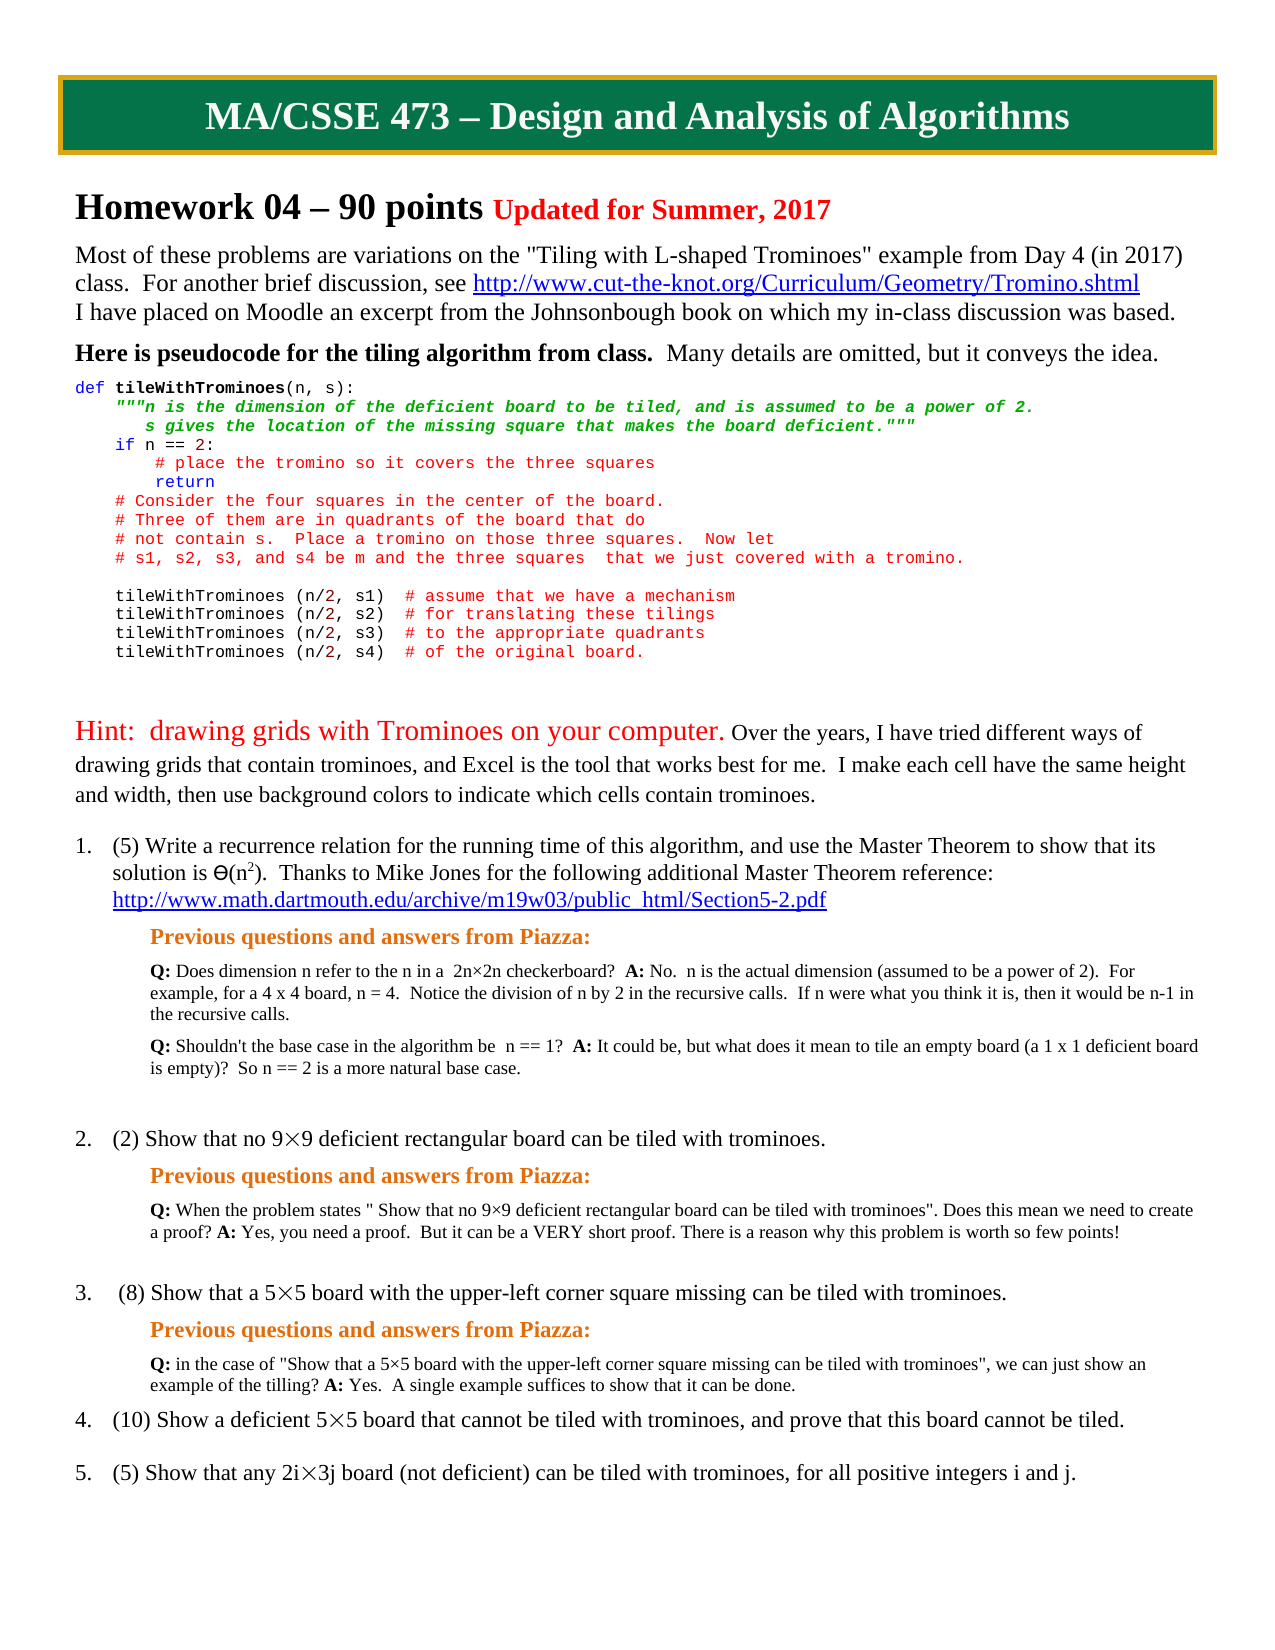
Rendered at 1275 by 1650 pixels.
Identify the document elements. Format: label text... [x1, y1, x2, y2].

text Q: When the problem states " Show that no 9×9 deficient rectangular board can be tiled with trominoes". Does this mean we need to create a proof? A: Yes, you need a proof. But it can be a VERY short proof. There is a reason why this problem is worth so few points! [150, 1199, 1200, 1268]
text MA/CSSE 473 – Design and Analysis of Algorithms [63, 80, 1213, 150]
text def tileWithTrominoes(n, s): [75, 380, 1200, 398]
text # place the tromino so it covers the three squares [75, 455, 1200, 474]
text # Consider the four squares in the center of the board. [75, 493, 1200, 512]
text tileWithTrominoes (n/2, s1) # assume that we have a mechanism [75, 587, 1200, 606]
list (2) Show that no 99 deficient rectangular board can be tiled with trominoes. [75, 1126, 1200, 1152]
text Hint: drawing grids with Trominoes on your computer. Over the years, I have tried different ways of drawing grids that contain trominoes, and Excel is the tool that works best for me. I make each cell have the same height and width, then use background colors to indicate which cells contain trominoes. [75, 713, 1200, 807]
text Most of these problems are variations on the "Tiling with L-shaped Trominoes" example from Day 4 (in 2017) class. For another brief discussion, see http://www.cut-the-knot.org/Curriculum/Geometry/Tromino.shtml I have placed on Moodle an excerpt from the Johnsonbough book on which my in-class discussion was based. [75, 240, 1200, 326]
text Here is pseudocode for the tiling algorithm from class. Many details are omitted, but it conveys the idea. [75, 338, 1200, 367]
list (10) Show a deficient 55 board that cannot be tiled with trominoes, and prove that this board cannot be tiled. [75, 1406, 1200, 1459]
list (5) Write a recurrence relation for the running time of this algorithm, and use the Master Theorem to show that its solution is Ѳ(n2). Thanks to Mike Jones for the following additional Master Theorem reference: http://www.math.dartmouth.edu/archive/m19w03/public_html/Section5-2.pdf [75, 832, 1200, 913]
text return [75, 474, 1200, 493]
text # not contain s. Place a tromino on those three squares. Now let [75, 531, 1200, 549]
text Previous questions and answers from Piazza: [150, 1162, 1200, 1189]
text tileWithTrominoes (n/2, s4) # of the original board. [75, 644, 1200, 662]
text if n == 2: [75, 436, 1200, 455]
text Q: Shouldn't the base case in the algorithm be n == 1? A: It could be, but what does it mean to tile an empty board (a 1 x 1 deficient board is empty)? So n == 2 is a more natural base case. [150, 1035, 1200, 1078]
text tileWithTrominoes (n/2, s2) # for translating these tilings [75, 606, 1200, 625]
text tileWithTrominoes (n/2, s3) # to the appropriate quadrants [75, 625, 1200, 644]
text # Three of them are in quadrants of the board that do [75, 512, 1200, 531]
list (5) Show that any 2i3j board (not deficient) can be tiled with trominoes, for all positive integers i and j. [75, 1459, 1200, 1485]
text """n is the dimension of the deficient board to be tiled, and is assumed to be a power of 2. [75, 398, 1200, 417]
text # s1, s2, s3, and s4 be m and the three squares that we just covered with a tromino. [75, 549, 1200, 568]
text Q: in the case of "Show that a 5×5 board with the upper-left corner square missing can be tiled with trominoes", we can just show an example of the tilling? A: Yes. A single example suffices to show that it can be done. [150, 1352, 1200, 1396]
list (8) Show that a 55 board with the upper-left corner square missing can be tiled with trominoes. [75, 1279, 1200, 1305]
text Previous questions and answers from Piazza: [150, 1316, 1200, 1342]
text s gives the location of the missing square that makes the board deficient.""" [75, 417, 1200, 436]
text Q: Does dimension n refer to the n in a 2n×2n checkerboard? A: No. n is the actual dimension (assumed to be a power of 2). For example, for a 4 x 4 board, n = 4. Notice the division of n by 2 in the recursive calls. If n were what you think it is, then it would be n-1 in the recursive calls. [150, 960, 1200, 1025]
text Previous questions and answers from Piazza: [150, 923, 1200, 950]
text Homework 04 – 90 points Updated for Summer, 2017 [75, 184, 1200, 227]
